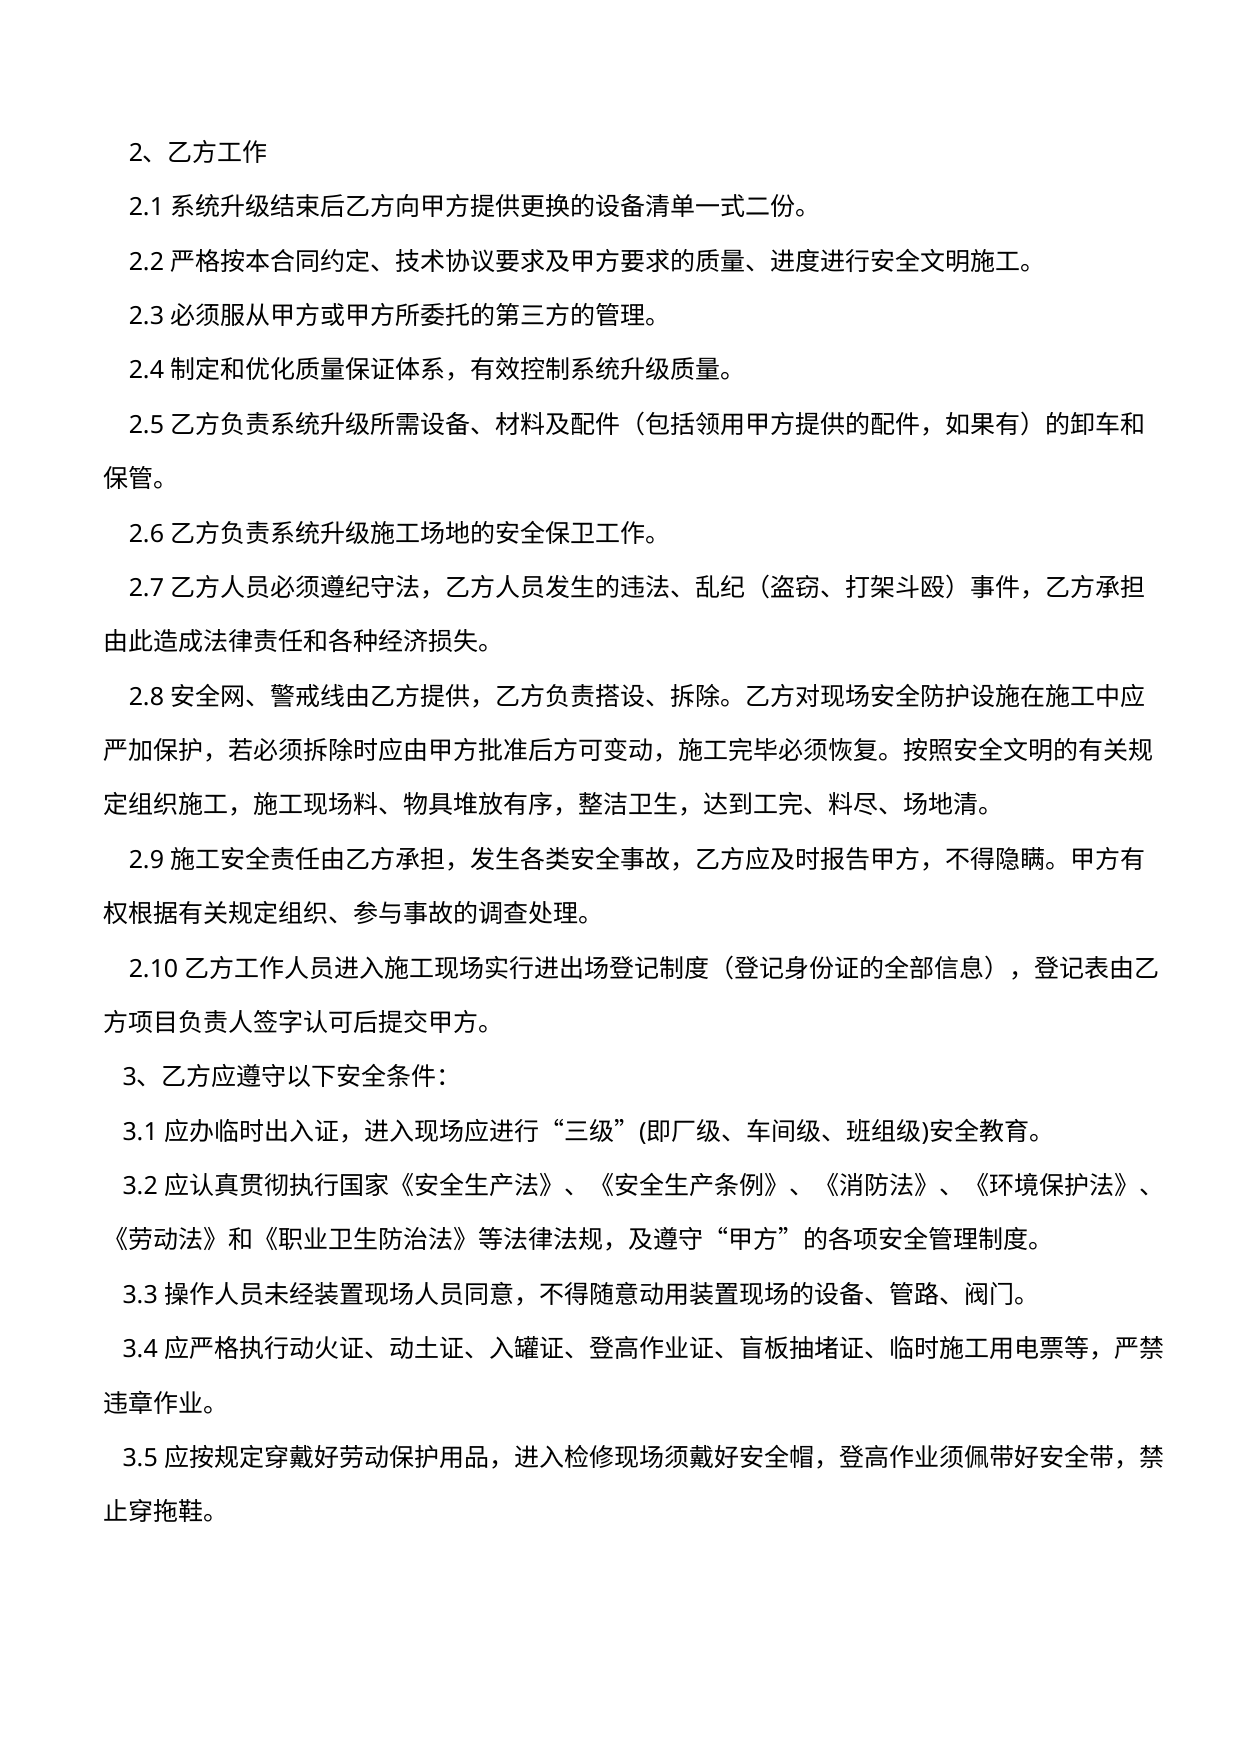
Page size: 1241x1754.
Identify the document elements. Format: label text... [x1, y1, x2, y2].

text 2.10 乙方工作人员进入施工现场实行进出场登记制度（登记身份证的全部信息），登记表由乙方项目负责人签字认可后提交甲方。 [103, 948, 1168, 1039]
text 3.3 操作人员未经装置现场人员同意，不得随意动用装置现场的设备、管路、阀门。 [103, 1274, 1168, 1311]
text 2.3 必须服从甲方或甲方所委托的第三方的管理。 [103, 296, 1168, 332]
text 2.5 乙方负责系统升级所需设备、材料及配件（包括领用甲方提供的配件，如果有）的卸车和保管。 [103, 404, 1168, 495]
text 2、乙方工作 [103, 132, 1168, 169]
text 2.8 安全网、警戒线由乙方提供，乙方负责搭设、拆除。乙方对现场安全防护设施在施工中应严加保护，若必须拆除时应由甲方批准后方可变动，施工完毕必须恢复。按照安全文明的有关规定组织施工，施工现场料、物具堆放有序，整洁卫生，达到工完、料尽、场地清。 [103, 676, 1168, 821]
text 2.2 严格按本合同约定、技术协议要求及甲方要求的质量、进度进行安全文明施工。 [103, 241, 1168, 277]
text 2.9 施工安全责任由乙方承担，发生各类安全事故，乙方应及时报告甲方，不得隐瞒。甲方有权根据有关规定组织、参与事故的调查处理。 [103, 839, 1168, 930]
text 2.4 制定和优化质量保证体系，有效控制系统升级质量。 [103, 350, 1168, 386]
text 3.2 应认真贯彻执行国家《安全生产法》、《安全生产条例》、《消防法》、《环境保护法》、《劳动法》和《职业卫生防治法》等法律法规，及遵守“甲方”的各项安全管理制度。 [103, 1166, 1168, 1256]
text 2.1 系统升级结束后乙方向甲方提供更换的设备清单一式二份。 [103, 187, 1168, 223]
text 3.1 应办临时出入证，进入现场应进行“三级”(即厂级、车间级、班组级)安全教育。 [103, 1111, 1168, 1147]
text 3.5 应按规定穿戴好劳动保护用品，进入检修现场须戴好安全帽，登高作业须佩带好安全带，禁止穿拖鞋。 [103, 1437, 1168, 1528]
text 3.4 应严格执行动火证、动土证、入罐证、登高作业证、盲板抽堵证、临时施工用电票等，严禁违章作业。 [103, 1329, 1168, 1419]
text 2.7 乙方人员必须遵纪守法，乙方人员发生的违法、乱纪（盗窃、打架斗殴）事件，乙方承担由此造成法律责任和各种经济损失。 [103, 567, 1168, 658]
text 3、乙方应遵守以下安全条件： [103, 1057, 1168, 1093]
text 2.6 乙方负责系统升级施工场地的安全保卫工作。 [103, 513, 1168, 549]
